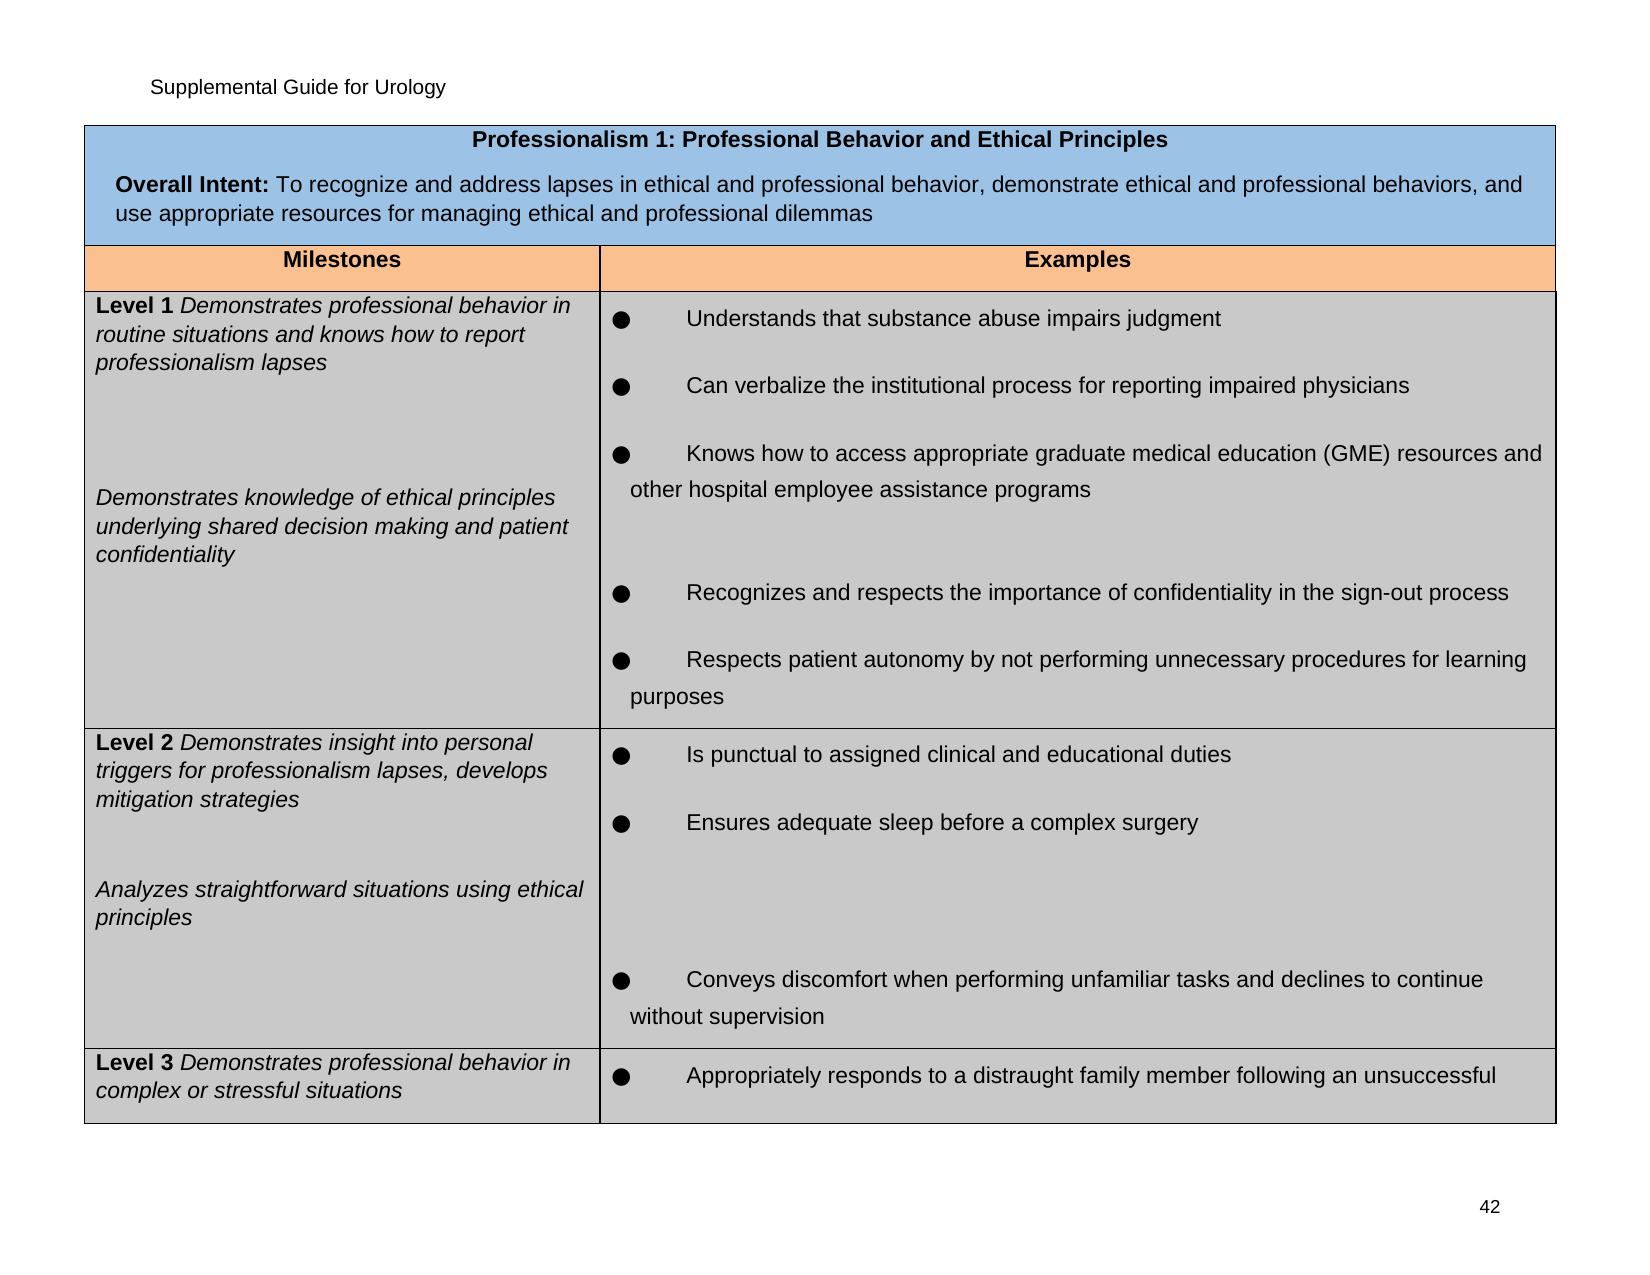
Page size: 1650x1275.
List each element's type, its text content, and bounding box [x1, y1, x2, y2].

table_header Professionalism 1: Professional Behavior and Ethical Principles Overall Intent: To recognize and address lapses in ethical and professional behavior, demonstrate ethical and professional behaviors, and use appropriate resources for managing ethical and professional dilemmas [85, 126, 1555, 245]
table_cell Milestones [85, 246, 599, 291]
table_cell Examples [601, 246, 1555, 291]
table_cell Level 1 Demonstrates professional behavior in routine situations and knows how to report professionalism lapses Demonstrates knowledge of ethical principles underlying shared decision making and patient confidentiality [85, 292, 599, 728]
table_cell Understands that substance abuse impairs judgment Can verbalize the institutional process for reporting impaired physicians Knows how to access appropriate graduate medical education (GME) resources and other hospital employee assistance programs Recognizes and respects the importance of confidentiality in the sign-out process Respects patient autonomy by not performing unnecessary procedures for learning purposes [601, 292, 1555, 728]
table_cell Is punctual to assigned clinical and educational duties Ensures adequate sleep before a complex surgery Conveys discomfort when performing unfamiliar tasks and declines to continue without supervision [601, 729, 1555, 1048]
table_cell Level 2 Demonstrates insight into personal triggers for professionalism lapses, develops mitigation strategies Analyzes straightforward situations using ethical principles [85, 729, 599, 1048]
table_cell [601, 1049, 1555, 1123]
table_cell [85, 1049, 599, 1123]
